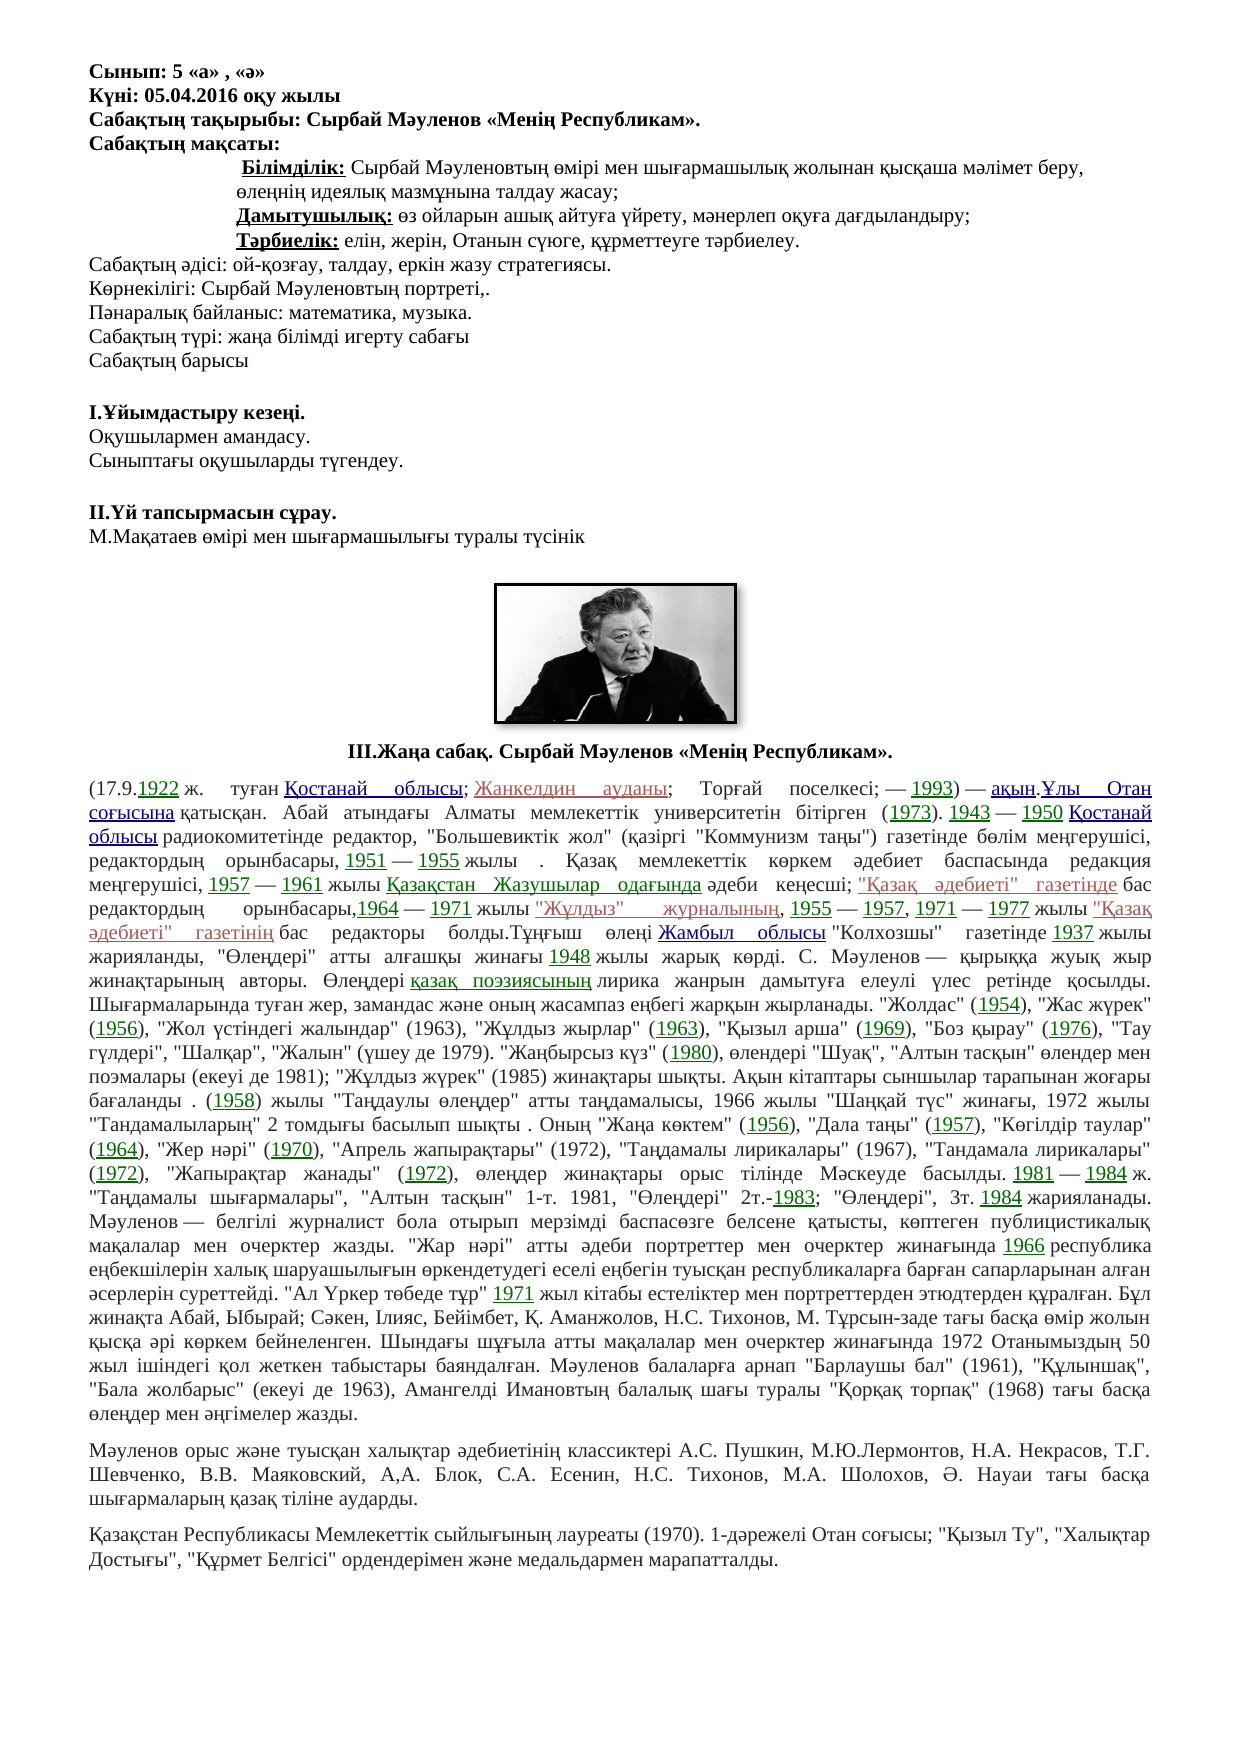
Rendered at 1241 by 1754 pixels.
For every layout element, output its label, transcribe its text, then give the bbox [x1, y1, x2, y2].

text Сыныптағы оқушыларды түгендеу. [89, 448, 1152, 500]
picture [497, 586, 734, 721]
text ІІІ.Жаңа сабақ. Сырбай Мәуленов «Менің Республикам». [89, 739, 1152, 763]
text Сынып: 5 «а» , «ә» [89, 59, 1152, 83]
text Сабақтың әдісі: ой-қозғау, талдау, еркін жазу стратегиясы. Көрнекілігі: Сырбай Мәуленовтың портреті,. Пәнаралық байланыс: математика, музыка. Сабақтың түрі: жаңа білімді игерту сабағы Сабақтың барысы [89, 252, 1152, 400]
text Білімділік: Сырбай Мәуленовтың өмірі мен шығармашылық жолынан қысқаша мәлімет беру, өлеңнің идеялық мазмұнына талдау жасау; [236, 155, 1152, 203]
text ІІ.Үй тапсырмасын сұрау. [89, 500, 1152, 524]
text Қазақстан Республикасы Мемлекеттік сыйлығының лауреаты (1970). 1-дәрежелі Отан соғысы; "Қызыл Ту", "Халықтар Достығы", "Құрмет Белгісі" ордендерімен және медальдармен марапатталды. [89, 1522, 1152, 1571]
text (17.9.1922 ж. туған Қостанай облысы; Жанкелдин ауданы; Торғай поселкесі; — 1993) — ақын.Ұлы Отан соғысына қатысқан. Абай атындағы Алматы мемлекеттік университетін бітірген (1973). 1943 — 1950 Қостанай облысы радиокомитетінде редактор, "Большевиктік жол" (қазіргі "Коммунизм таңы") газетінде бөлім меңгерушісі, редактордың орынбасары, 1951 — 1955 жылы . Қазақ мемлекеттік көркем әдебиет баспасында редакция меңгерушісі, 1957 — 1961 жылы Қазақстан Жазушылар одағында әдеби кеңесші; "Қазақ әдебиеті" газетінде бас редактордың орынбасары,1964 — 1971 жылы "Жұлдыз" журналының, 1955 — 1957, 1971 — 1977 жылы "Қазақ әдебиеті" газетінің бас редакторы болды.Тұңғыш өлеңі Жамбыл облысы "Колхозшы" газетінде 1937 жылы жарияланды, "Өлеңдері" атты алғашқы жинағы 1948 жылы жарық көрді. С. Мәуленов — қырыққа жуық жыр жинақтарының авторы. Өлеңдері қазақ поэзиясының лирика жанрын дамытуға елеулі үлес ретінде қосылды. Шығармаларында туған жер, замандас және оның жасампаз еңбегі жарқын жырланады. "Жолдас" (1954), "Жас жүрек" (1956), "Жол үстіндегі жалындар" (1963), "Жұлдыз жырлар" (1963), "Қызыл арша" (1969), "Боз қырау" (1976), "Тау гүлдері", "Шалқар", "Жалын" (үшеу де 1979). "Жаңбырсыз күз" (1980), өлендері "Шуақ", "Алтын тасқын" өлендер мен поэмалары (екеуі де 1981); "Жұлдыз жүрек" (1985) жинақтары шықты. Ақын кітаптары сыншылар тарапынан жоғары бағаланды . (1958) жылы "Таңдаулы өлеңдер" атты таңдамалысы, 1966 жылы "Шаңқай түс" жинағы, 1972 жылы "Тандамалыларың" 2 томдығы басылып шықты . Оның "Жаңа көктем" (1956), "Дала таңы" (1957), "Көгілдір таулар" (1964), "Жер нәрі" (1970), "Апрель жапырақтары" (1972), "Таңдамалы лирикалары" (1967), "Тандамала лирикалары" (1972), "Жапырақтар жанады" (1972), өлеңдер жинақтары орыс тілінде Мәскеуде басылды. 1981 — 1984 ж. "Таңдамалы шығармалары", "Алтын тасқын" 1-т. 1981, "Өлеңдері" 2т.-1983; "Өлеңдері", 3т. 1984 жарияланады. Мәуленов — белгілі журналист бола отырып мерзімді баспасөзге белсене қатысты, көптеген публицистикалық мақалалар мен очерктер жазды. "Жар нәрі" атты әдеби портреттер мен очерктер жинағында 1966 республика еңбекшілерін халық шаруашылығын өркендетудегі еселі еңбегін туысқан республикаларға барған сапарларынан алған әсерлерін суреттейді. "Ал Үркер төбеде тұр" 1971 жыл кітабы естеліктер мен портреттерден этюдтерден құралған. Бұл жинақта Абай, Ыбырай; Сәкен, Ілияс, Бейімбет, Қ. Аманжолов, Н.С. Тихонов, М. Тұрсын-заде тағы басқа өмір жолын қысқа әрі көркем бейнеленген. Шындағы шұғыла атты мақалалар мен очерктер жинағында 1972 Отанымыздың 50 жыл ішіндегі қол жеткен табыстары баяндалған. Мәуленов балаларға арнап "Барлаушы бал" (1961), "Құлыншақ", "Бала жолбарыс" (екеуі де 1963), Амангелді Имановтың балалық шағы туралы "Қорқақ торпақ" (1968) тағы басқа өлеңдер мен әңгімелер жазды. [89, 776, 1152, 1425]
text Дамытушылық: өз ойларын ашық айтуға үйрету, мәнерлеп оқуға дағдыландыру; [236, 203, 1152, 227]
text І.Ұйымдастыру кезеңі. Оқушылармен амандасу. [89, 400, 1152, 448]
text Сабақтың тақырыбы: Сырбай Мәуленов «Менің Республикам». Сабақтың мақсаты: [89, 107, 1152, 155]
text М.Мақатаев өмірі мен шығармашылығы туралы түсінік [89, 524, 1152, 576]
text Күні: 05.04.2016 оқу жылы [89, 83, 1152, 107]
text Тәрбиелік: елін, жерін, Отанын сүюге, құрметтеуге тәрбиелеу. [236, 227, 1152, 252]
text Мәуленов орыс және туысқан халықтар әдебиетінің классиктері А.С. Пушкин, М.Ю.Лермонтов, Н.А. Некрасов, Т.Г. Шевченко, В.В. Маяковский, А,А. Блок, С.А. Есенин, Н.С. Тихонов, М.А. Шолохов, Ә. Науаи тағы басқа шығармаларың қазақ тіліне аударды. [89, 1438, 1152, 1510]
